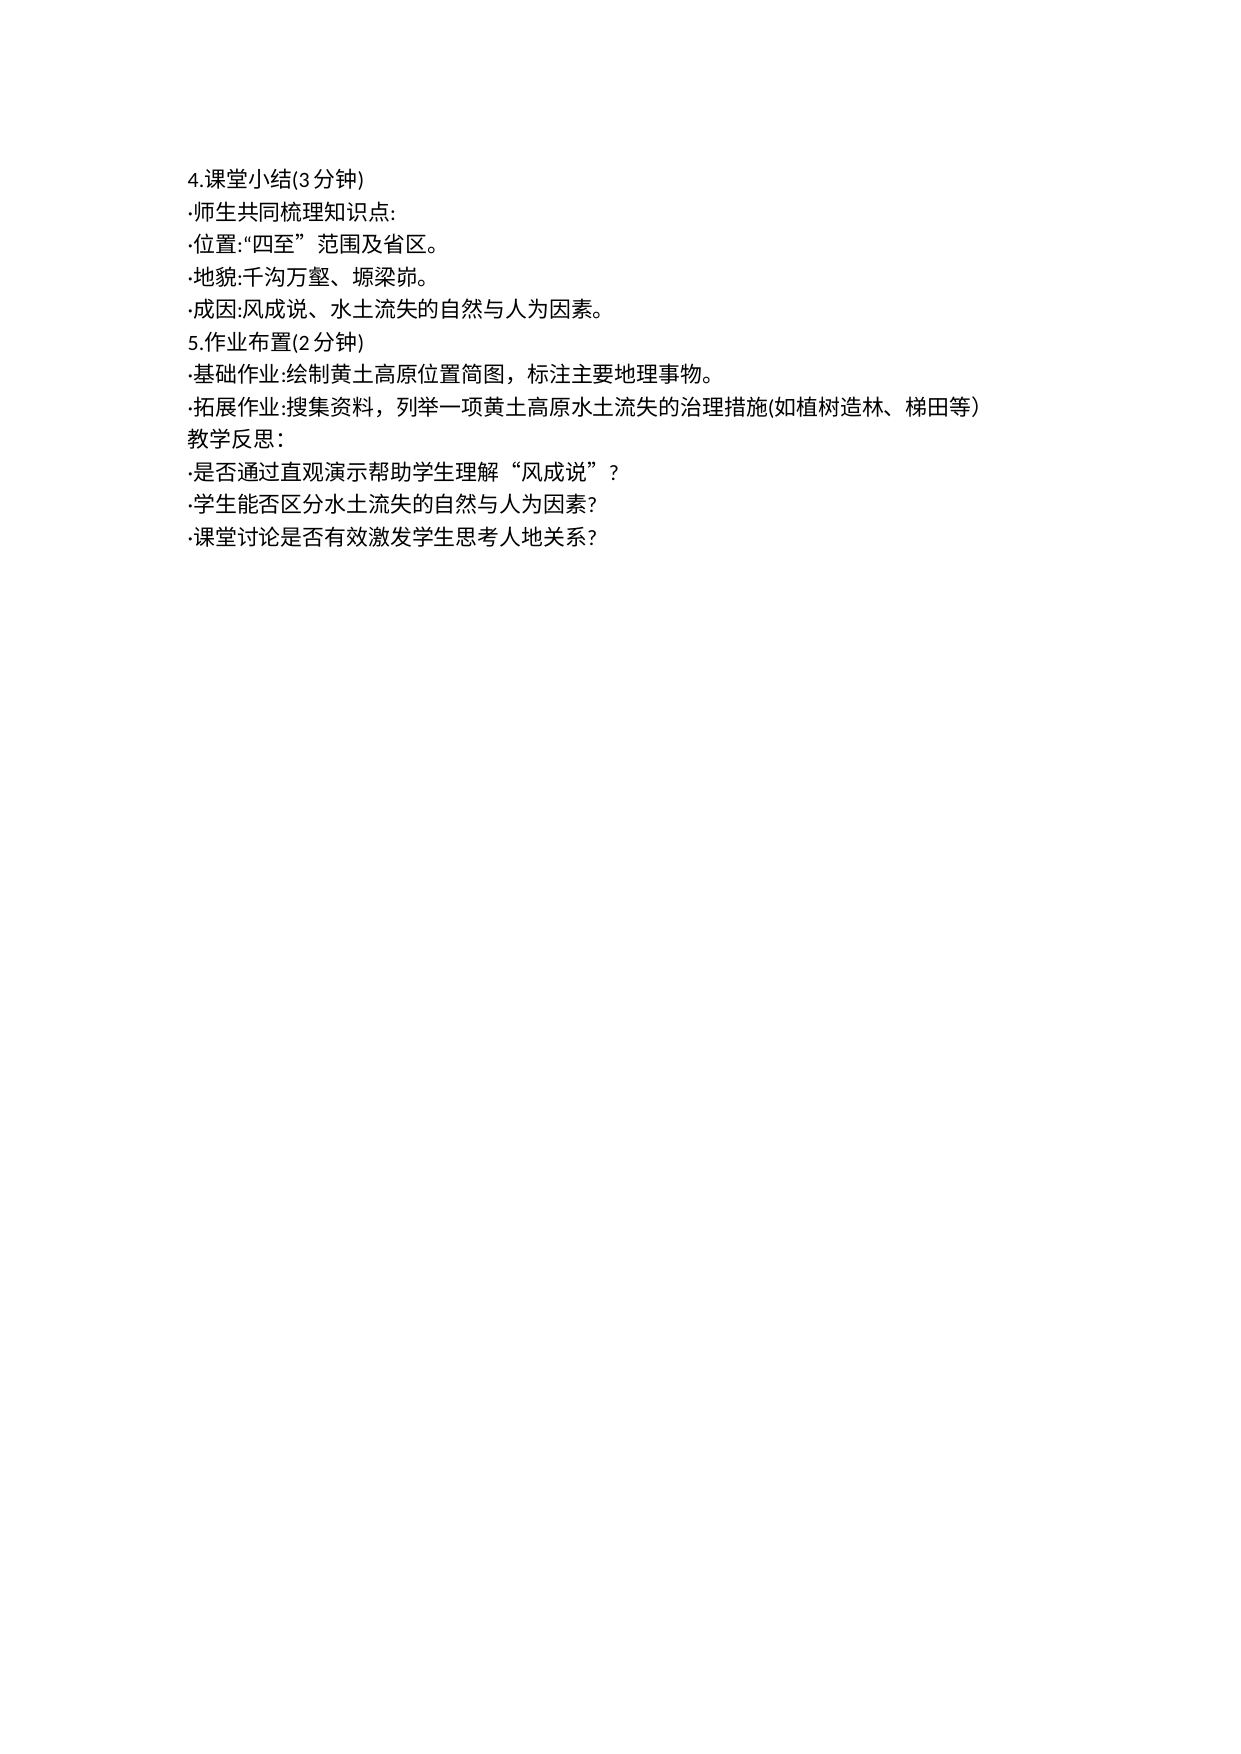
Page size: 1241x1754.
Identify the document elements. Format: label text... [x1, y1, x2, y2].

text ·地貌:千沟万壑、塬梁峁。 [187, 259, 1053, 292]
text ·是否通过直观演示帮助学生理解“风成说”? [187, 454, 1053, 487]
text ·成因:风成说、水土流失的自然与人为因素。 [187, 292, 1053, 324]
text ·基础作业:绘制黄土高原位置简图，标注主要地理事物。 [187, 357, 1053, 389]
text ·位置:“四至”范围及省区。 [187, 227, 1053, 259]
text 5.作业布置(2分钟) [187, 324, 1053, 357]
text ·课堂讨论是否有效激发学生思考人地关系? [187, 519, 1053, 552]
text ·拓展作业:搜集资料，列举一项黄土高原水土流失的治理措施(如植树造林、梯田等） [187, 389, 1053, 422]
text ·师生共同梳理知识点: [187, 194, 1053, 227]
text ·学生能否区分水土流失的自然与人为因素? [187, 487, 1053, 519]
text 4.课堂小结(3分钟) [187, 162, 1053, 194]
text 教学反思： [187, 422, 1053, 454]
